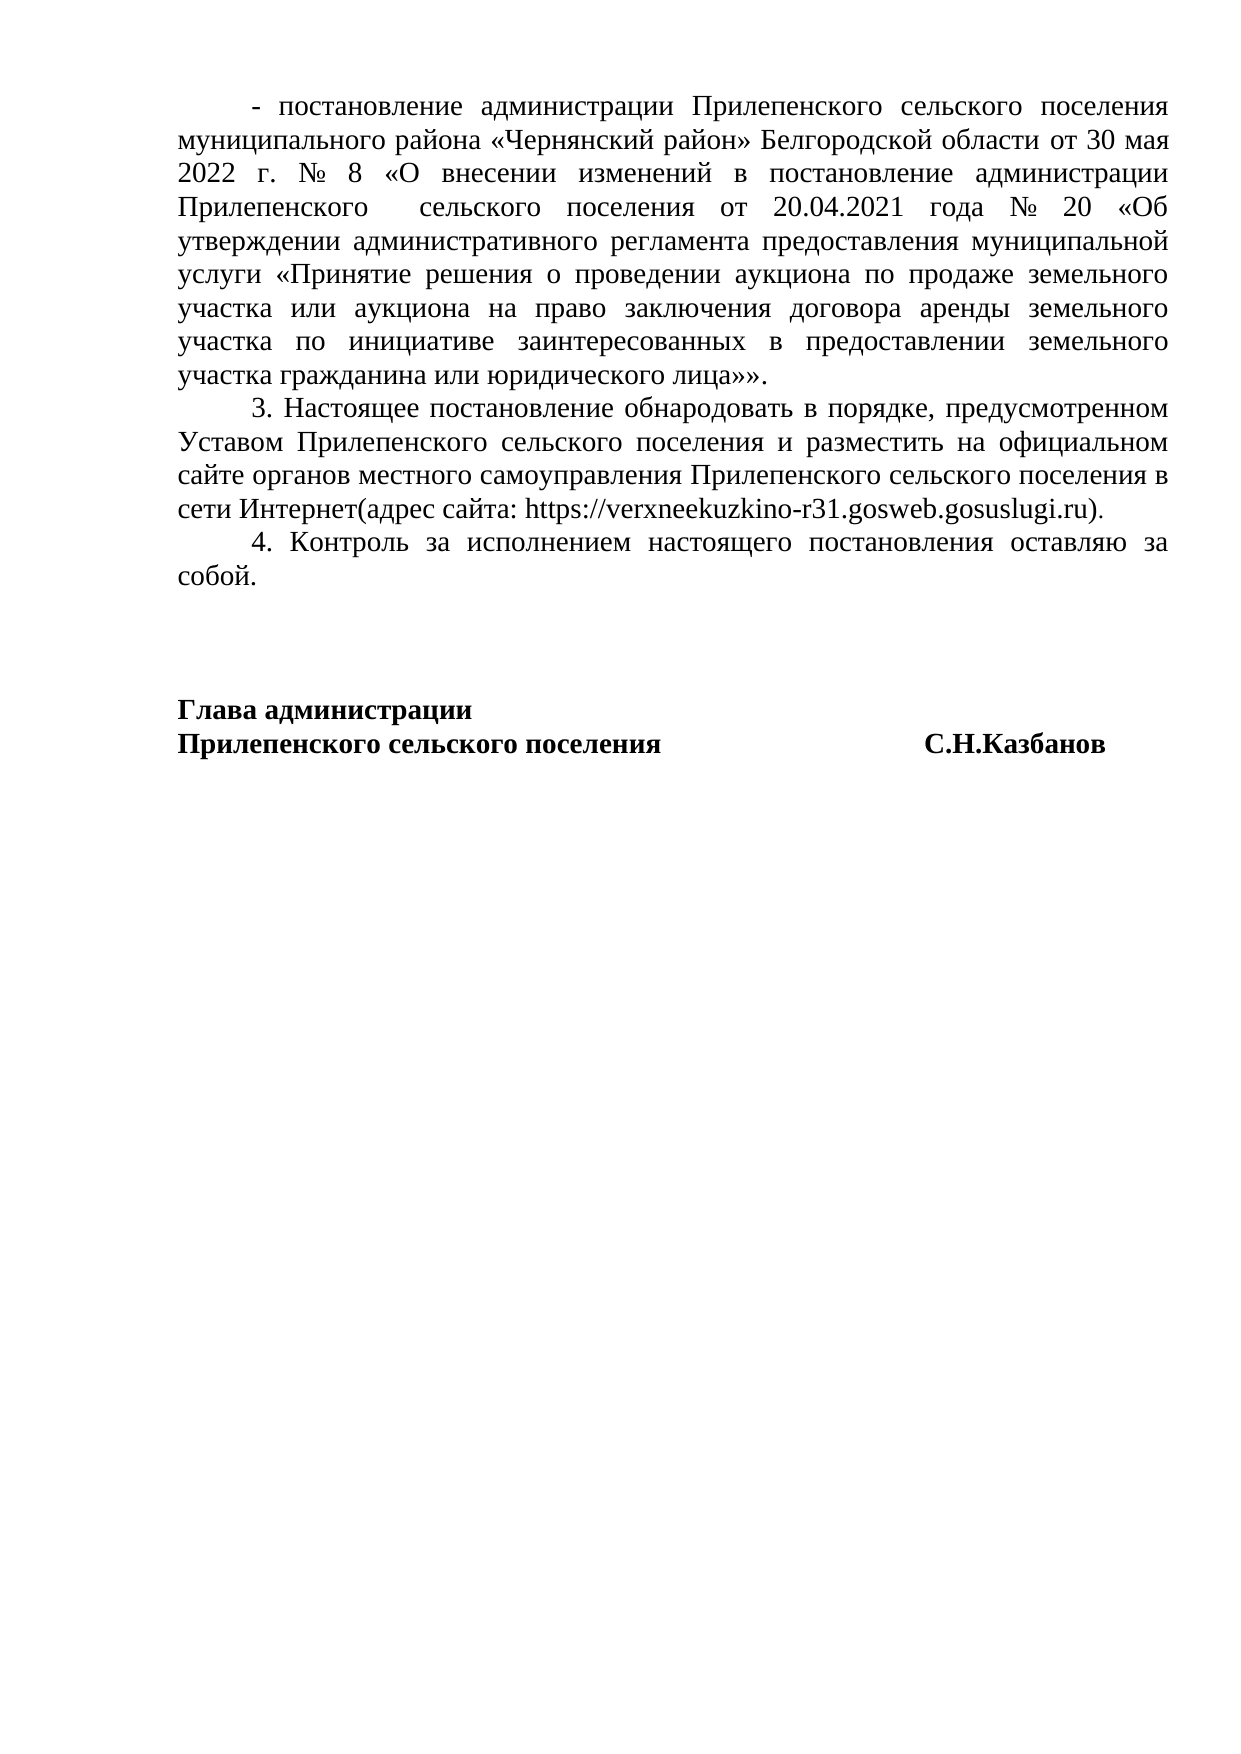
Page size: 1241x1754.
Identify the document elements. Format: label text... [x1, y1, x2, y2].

text Прилепенского сельского поселения С.Н.Казбанов [177, 726, 1169, 759]
text Глава администрации [177, 692, 1169, 726]
text 4. Контроль за исполнением настоящего постановления оставляю за собой. [177, 524, 1169, 592]
text - постановление администрации Прилепенского сельского поселения муниципального района «Чернянский район» Белгородской области от 30 мая 2022 г. № 8 «О внесении изменений в постановление администрации Прилепенского сельского поселения от 20.04.2021 года № 20 «Об утверждении административного регламента предоставления муниципальной услуги «Принятие решения о проведении аукциона по продаже земельного участка или аукциона на право заключения договора аренды земельного участка по инициативе заинтересованных в предоставлении земельного участка гражданина или юридического лица»». [177, 88, 1169, 156]
text 3. Настоящее постановление обнародовать в порядке, предусмотренном Уставом Прилепенского сельского поселения и разместить на официальном сайте органов местного самоуправления Прилепенского сельского поселения в сети Интернет(адрес сайта: https://verxneekuzkino-r31.gosweb.gosuslugi.ru). [177, 390, 1169, 524]
text - постановление администрации Прилепенского сельского поселения муниципального района «Чернянский район» Белгородской области от 30 мая 2022 г. № 8 «О внесении изменений в постановление администрации Прилепенского сельского поселения от 20.04.2021 года № 20 «Об утверждении административного регламента предоставления муниципальной услуги «Принятие решения о проведении аукциона по продаже земельного участка или аукциона на право заключения договора аренды земельного участка по инициативе заинтересованных в предоставлении земельного участка гражданина или юридического лица»». [177, 223, 1169, 390]
